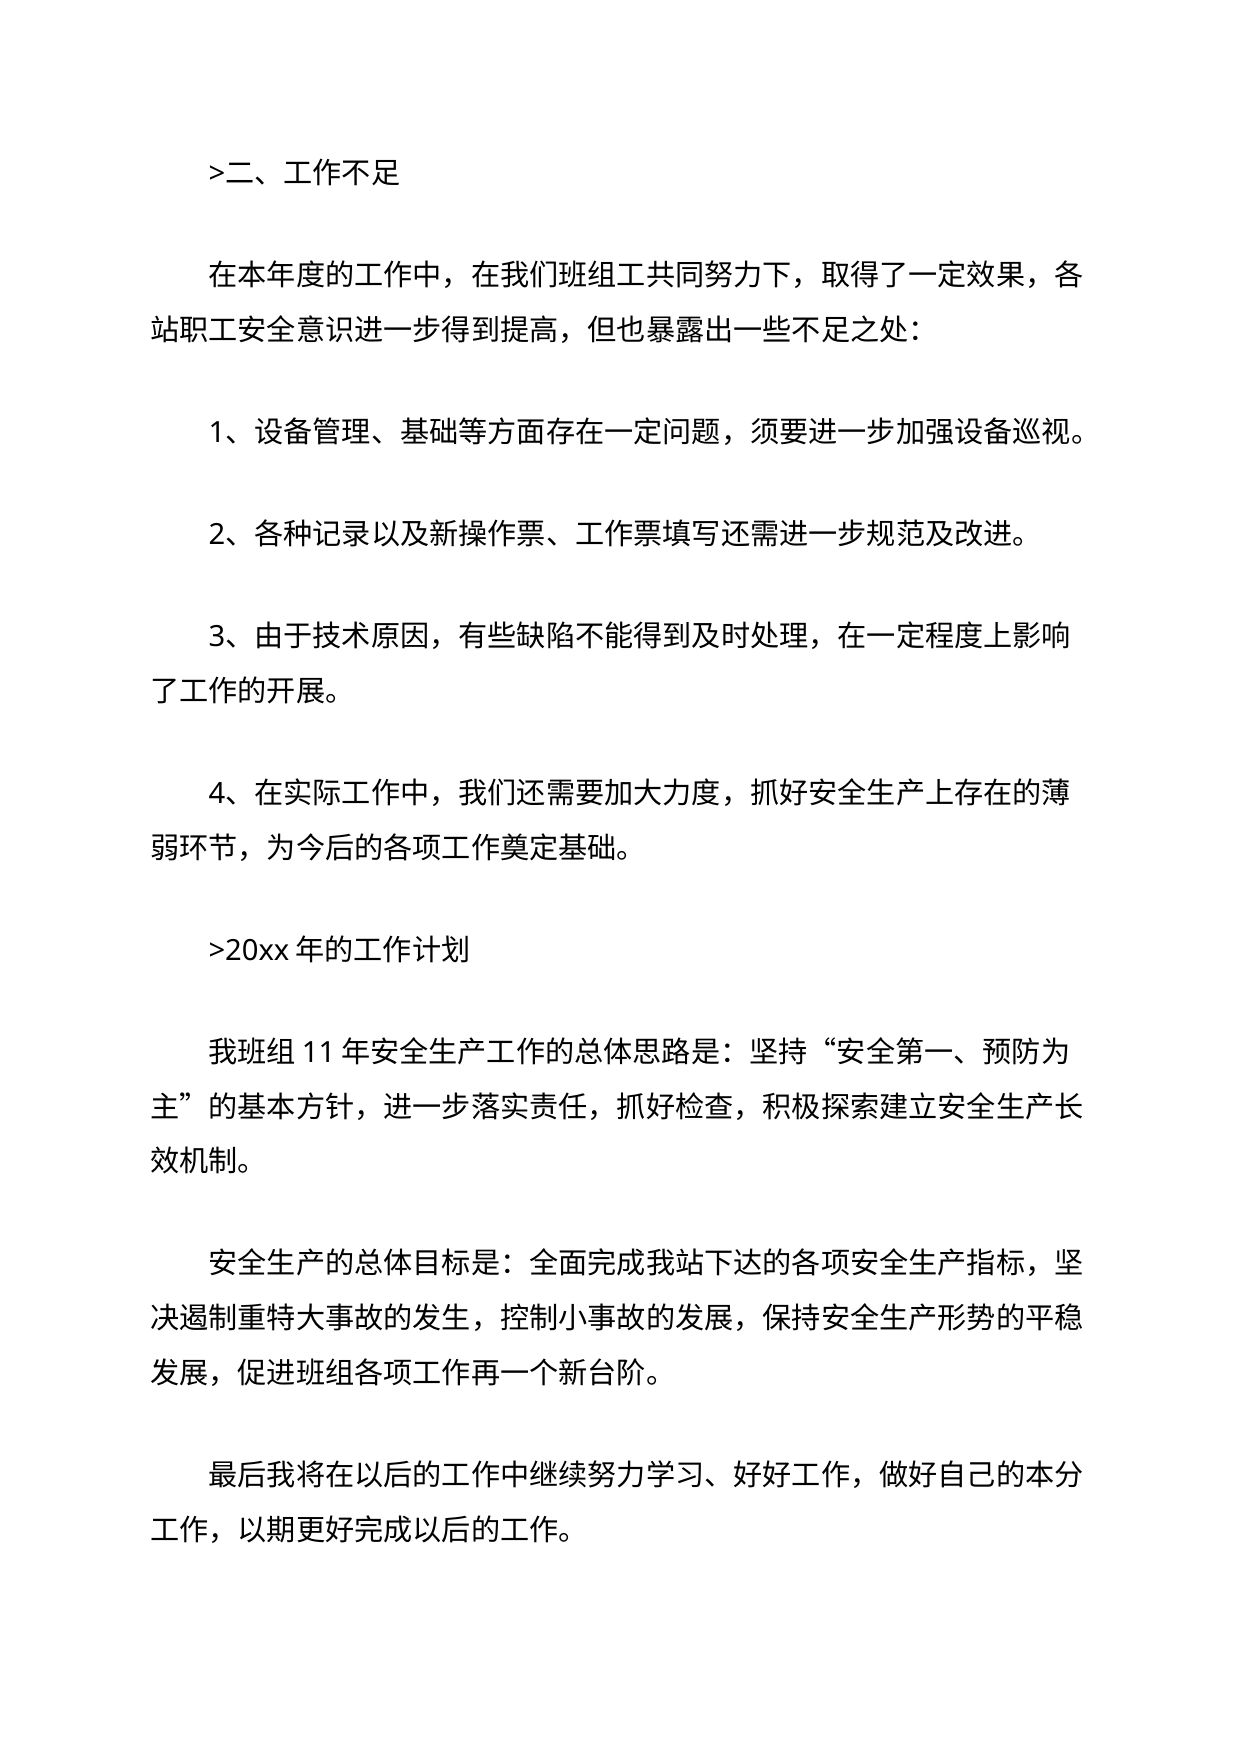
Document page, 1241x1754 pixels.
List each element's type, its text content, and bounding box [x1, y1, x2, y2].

text 1、设备管理、基础等方面存在一定问题，须要进一步加强设备巡视。 [150, 409, 1090, 451]
text >20xx年的工作计划 [150, 926, 1090, 968]
text 在本年度的工作中，在我们班组工共同努力下，取得了一定效果，各站职工安全意识进一步得到提高，但也暴露出一些不足之处： [150, 252, 1090, 349]
text 4、在实际工作中，我们还需要加大力度，抓好安全生产上存在的薄弱环节，为今后的各项工作奠定基础。 [150, 769, 1090, 867]
text 安全生产的总体目标是：全面完成我站下达的各项安全生产指标，坚决遏制重特大事故的发生，控制小事故的发展，保持安全生产形势的平稳发展，促进班组各项工作再一个新台阶。 [150, 1240, 1090, 1392]
text 3、由于技术原因，有些缺陷不能得到及时处理，在一定程度上影响了工作的开展。 [150, 613, 1090, 710]
text >二、工作不足 [150, 150, 1090, 192]
text 最后我将在以后的工作中继续努力学习、好好工作，做好自己的本分工作，以期更好完成以后的工作。 [150, 1451, 1090, 1548]
text 我班组11年安全生产工作的总体思路是：坚持“安全第一、预防为主”的基本方针，进一步落实责任，抓好检查，积极探索建立安全生产长效机制。 [150, 1028, 1090, 1180]
text 2、各种记录以及新操作票、工作票填写还需进一步规范及改进。 [150, 511, 1090, 553]
